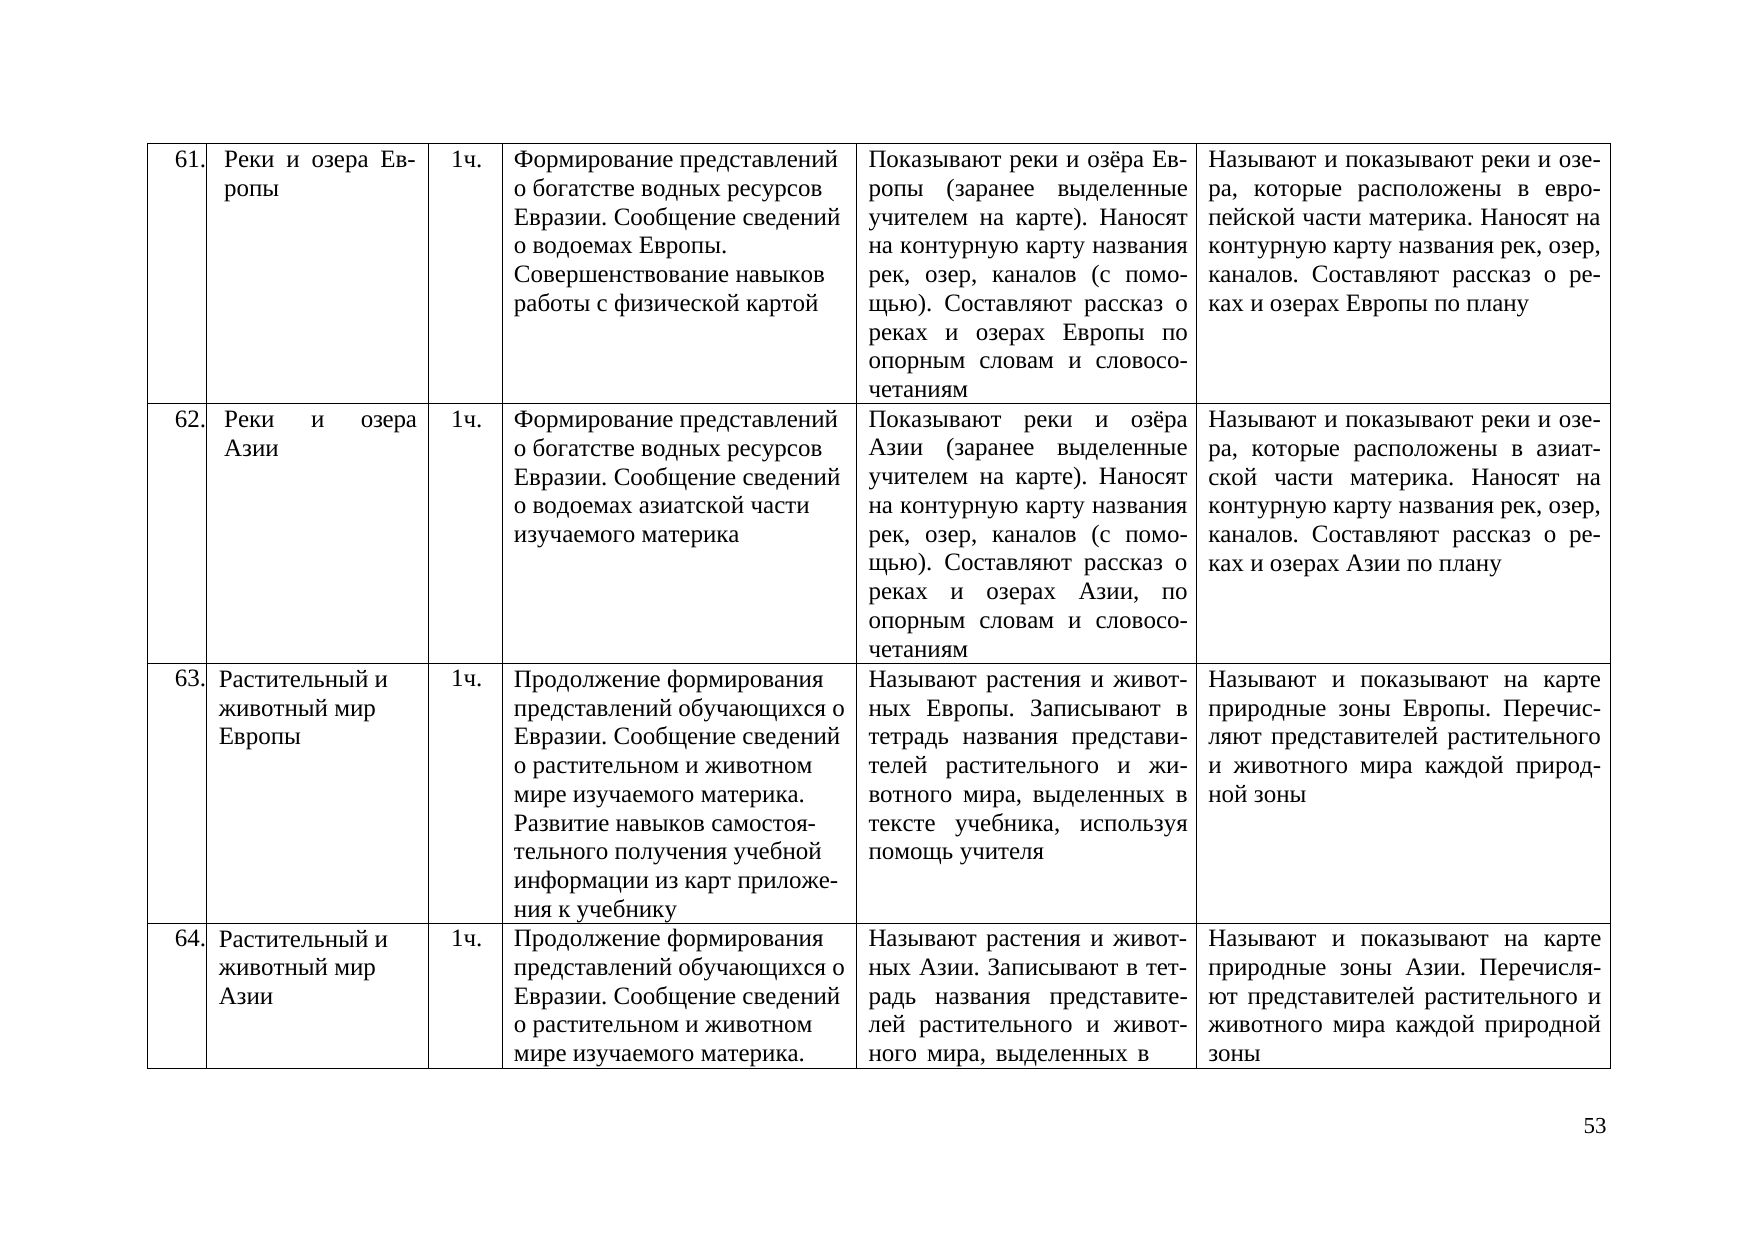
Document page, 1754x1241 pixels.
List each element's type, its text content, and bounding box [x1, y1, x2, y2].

table_header Показывают реки и озёра Ев- ропы (заранее выделенные учителем на карте). Наносят на контурную карту названия рек, озер, каналов (с помо- щью). Составляют рассказ о реках и озерах Европы по опорным словам и словосо- четаниям [857, 144, 1196, 403]
table_cell Формирование представлений о богатстве водных ресурсов Евразии. Сообщение сведений о водоемах азиатской части изучаемого материка [503, 404, 856, 663]
table_cell Продолжение формирования представлений обучающихся о Евразии. Сообщение сведений о растительном и животном мире изучаемого материка. Развитие навыков самостоя- тельного получения учебной информации из карт приложе- ния к учебнику [503, 664, 856, 923]
table_cell Называют растения и живот- ных Европы. Записывают в тетрадь названия представи- телей растительного и жи- вотного мира, выделенных в тексте учебника, используя помощь учителя [857, 664, 1196, 923]
table_header Реки и озера Ев- ропы [207, 144, 428, 403]
table_cell 63. [148, 664, 206, 923]
table_cell 1ч. [429, 404, 502, 663]
table_header Называют и показывают реки и озе- ра, которые расположены в евро- пейской части материка. Наносят на контурную карту названия рек, озер, каналов. Составляют рассказ о ре- ках и озерах Европы по плану [1197, 144, 1610, 403]
table_cell Растительный и животный мир Азии [207, 924, 428, 1067]
table_cell 62. [148, 404, 206, 663]
table_cell 1ч. [429, 664, 502, 923]
table_cell Растительный и животный мир Европы [207, 664, 428, 923]
table_header 1ч. [429, 144, 502, 403]
table_header 61. [148, 144, 206, 403]
table_cell Показывают реки и озёра Азии (заранее выделенные учителем на карте). Наносят на контурную карту названия рек, озер, каналов (с помо- щью). Составляют рассказ о реках и озерах Азии, по опорным словам и словосо- четаниям [857, 404, 1196, 663]
table_cell Называют и показывают на карте природные зоны Азии. Перечисля- ют представителей растительного и животного мира каждой природной зоны [1197, 924, 1610, 1067]
table_header Формирование представлений о богатстве водных ресурсов Евразии. Сообщение сведений о водоемах Европы. Совершенствование навыков работы с физической картой [503, 144, 856, 403]
table_cell Называют и показывают реки и озе- ра, которые расположены в азиат- ской части материка. Наносят на контурную карту названия рек, озер, каналов. Составляют рассказ о ре- ках и озерах Азии по плану [1197, 404, 1610, 663]
table_cell 64. [148, 924, 206, 1067]
table_cell 1ч. [429, 924, 502, 1067]
table_cell Называют и показывают на карте природные зоны Европы. Перечис- ляют представителей растительного и животного мира каждой природ- ной зоны [1197, 664, 1610, 923]
table_cell Продолжение формирования представлений обучающихся о Евразии. Сообщение сведений о растительном и животном мире изучаемого материка. [503, 924, 856, 1067]
table_cell Реки и озера Азии [207, 404, 428, 663]
table_cell Называют растения и живот- ных Азии. Записывают в тет- радь названия представите- лей растительного и живот- ного мира, выделенных в [857, 924, 1196, 1067]
